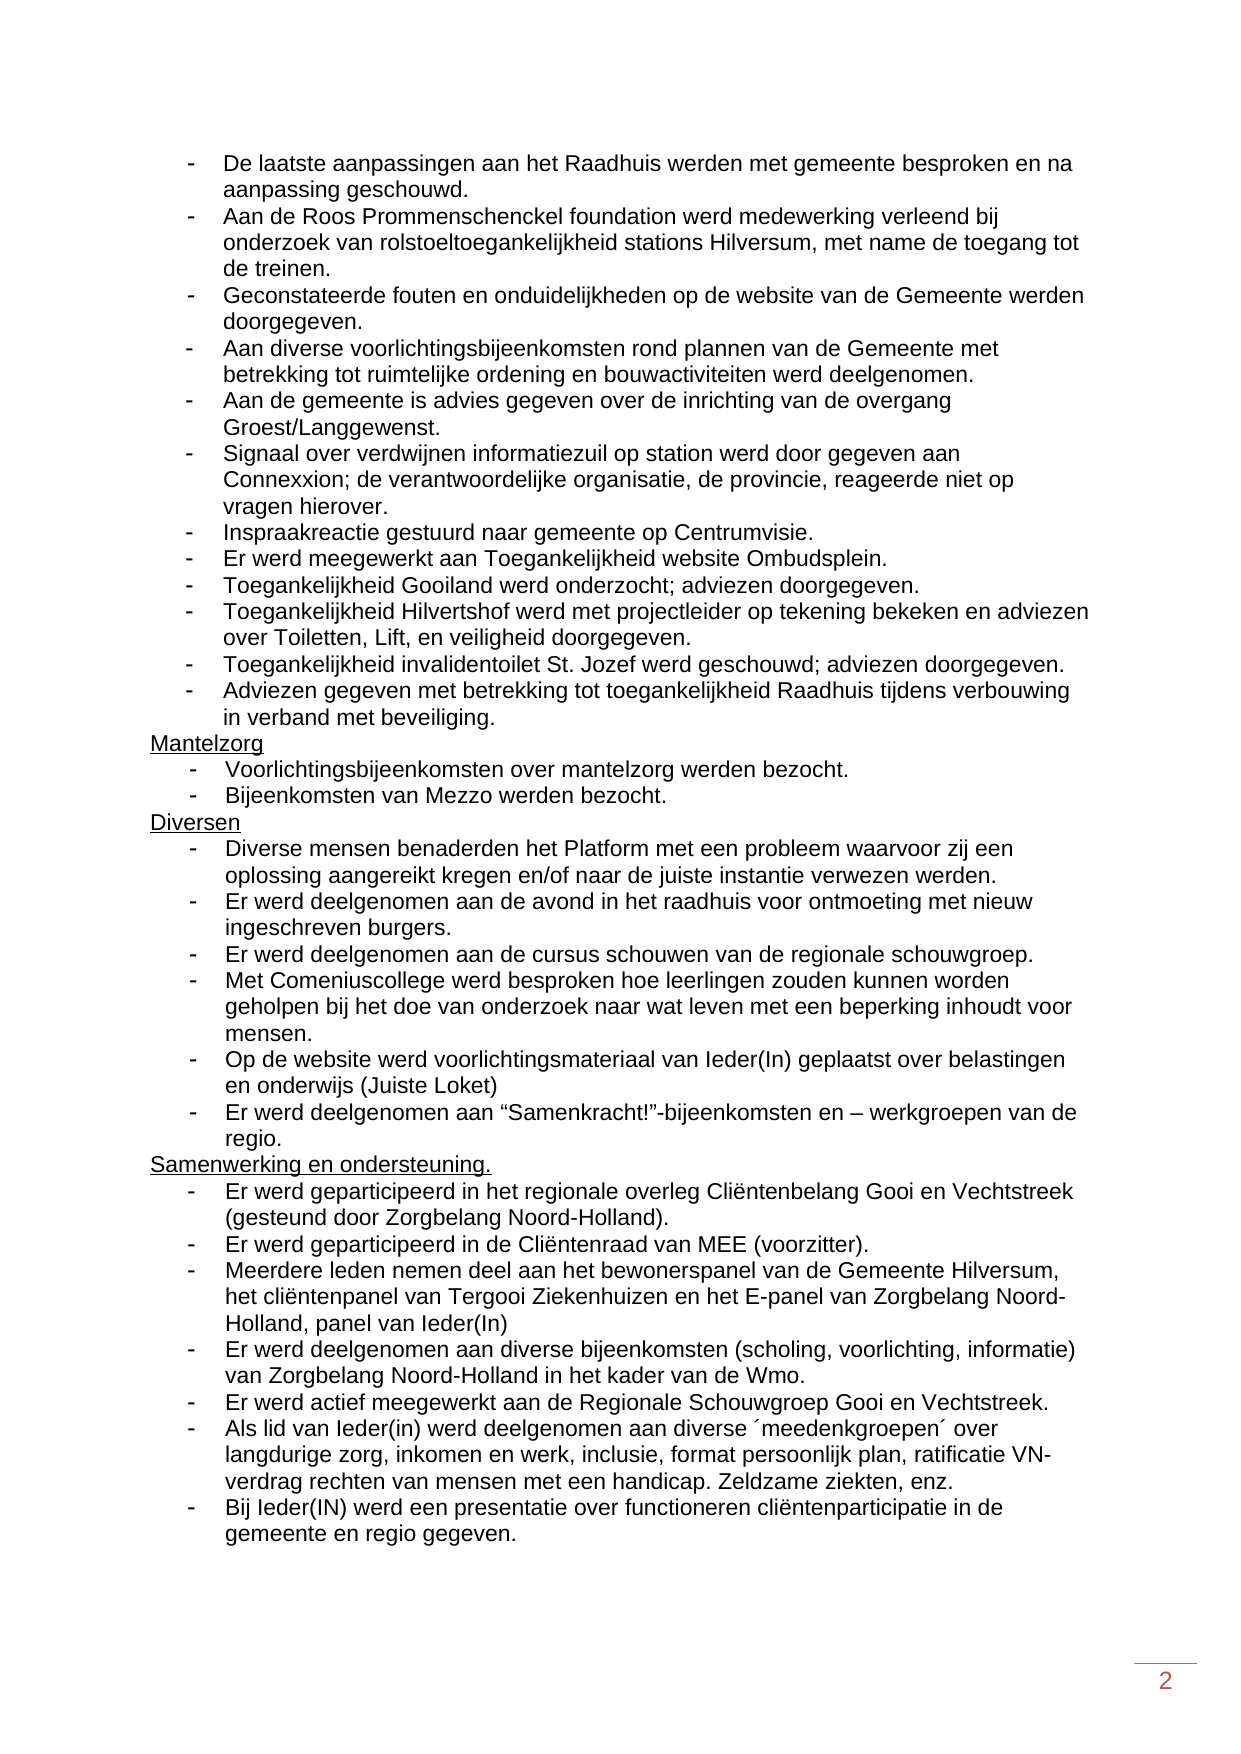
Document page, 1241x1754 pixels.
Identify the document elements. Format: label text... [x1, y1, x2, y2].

list Er werd geparticipeerd in de Cliëntenraad van MEE (voorzitter). [187, 1231, 1090, 1257]
list Er werd actief meegewerkt aan de Regionale Schouwgroep Gooi en Vechtstreek. [187, 1389, 1090, 1415]
text Samenwerking en ondersteuning. [150, 1151, 1090, 1178]
list Diverse mensen benaderden het Platform met een probleem waarvoor zij een oplossing aangereikt kregen en/of naar de juiste instantie verwezen werden. [187, 835, 1090, 888]
list Meerdere leden nemen deel aan het bewonerspanel van de Gemeente Hilversum, het cliëntenpanel van Tergooi Ziekenhuizen en het E-panel van Zorgbelang Noord-Holland, panel van Ieder(In) [187, 1257, 1090, 1336]
list Met Comeniuscollege werd besproken hoe leerlingen zouden kunnen worden geholpen bij het doe van onderzoek naar wat leven met een beperking inhoudt voor mensen. [187, 967, 1090, 1046]
text Diversen [150, 809, 1090, 835]
list Inspraakreactie gestuurd naar gemeente op Centrumvisie. [185, 519, 1090, 545]
list Signaal over verdwijnen informatiezuil op station werd door gegeven aan Connexxion; de verantwoordelijke organisatie, de provincie, reageerde niet op vragen hierover. [185, 440, 1090, 519]
list Er werd deelgenomen aan “Samenkracht!”-bijeenkomsten en – werkgroepen van de regio. [187, 1099, 1090, 1151]
list Voorlichtingsbijeenkomsten over mantelzorg werden bezocht. [187, 756, 1090, 782]
text Mantelzorg [150, 730, 1090, 756]
list Er werd deelgenomen aan de cursus schouwen van de regionale schouwgroep. [187, 941, 1090, 967]
list Adviezen gegeven met betrekking tot toegankelijkheid Raadhuis tijdens verbouwing in verband met beveiliging. [185, 677, 1090, 730]
list Op de website werd voorlichtingsmateriaal van Ieder(In) geplaatst over belastingen en onderwijs (Juiste Loket) [187, 1046, 1090, 1099]
list Bij Ieder(IN) werd een presentatie over functioneren cliëntenparticipatie in de gemeente en regio gegeven. [187, 1494, 1090, 1547]
list Toegankelijkheid invalidentoilet St. Jozef werd geschouwd; adviezen doorgegeven. [185, 651, 1090, 677]
list Er werd deelgenomen aan de avond in het raadhuis voor ontmoeting met nieuw ingeschreven burgers. [187, 888, 1090, 941]
list Aan diverse voorlichtingsbijeenkomsten rond plannen van de Gemeente met betrekking tot ruimtelijke ordening en bouwactiviteiten werd deelgenomen. [185, 334, 1090, 387]
list Er werd geparticipeerd in het regionale overleg Cliëntenbelang Gooi en Vechtstreek (gesteund door Zorgbelang Noord-Holland). [187, 1178, 1090, 1231]
list Toegankelijkheid Hilvertshof werd met projectleider op tekening bekeken en adviezen over Toiletten, Lift, en veiligheid doorgegeven. [185, 598, 1090, 651]
list Er werd meegewerkt aan Toegankelijkheid website Ombudsplein. [185, 545, 1090, 572]
list Aan de gemeente is advies gegeven over de inrichting van de overgang Groest/Langgewenst. [185, 387, 1090, 440]
list Als lid van Ieder(in) werd deelgenomen aan diverse ´meedenkgroepen´ over langdurige zorg, inkomen en werk, inclusie, format persoonlijk plan, ratificatie VN-verdrag rechten van mensen met een handicap. Zeldzame ziekten, enz. [187, 1415, 1090, 1494]
list Geconstateerde fouten en onduidelijkheden op de website van de Gemeente werden doorgegeven. [185, 282, 1090, 334]
list De laatste aanpassingen aan het Raadhuis werden met gemeente besproken en na aanpassing geschouwd. [185, 150, 1090, 203]
list Toegankelijkheid Gooiland werd onderzocht; adviezen doorgegeven. [185, 572, 1090, 598]
list Bijeenkomsten van Mezzo werden bezocht. [187, 782, 1090, 809]
list Er werd deelgenomen aan diverse bijeenkomsten (scholing, voorlichting, informatie) van Zorgbelang Noord-Holland in het kader van de Wmo. [187, 1336, 1090, 1389]
list Aan de Roos Prommenschenckel foundation werd medewerking verleend bij onderzoek van rolstoeltoegankelijkheid stations Hilversum, met name de toegang tot de treinen. [185, 203, 1090, 282]
